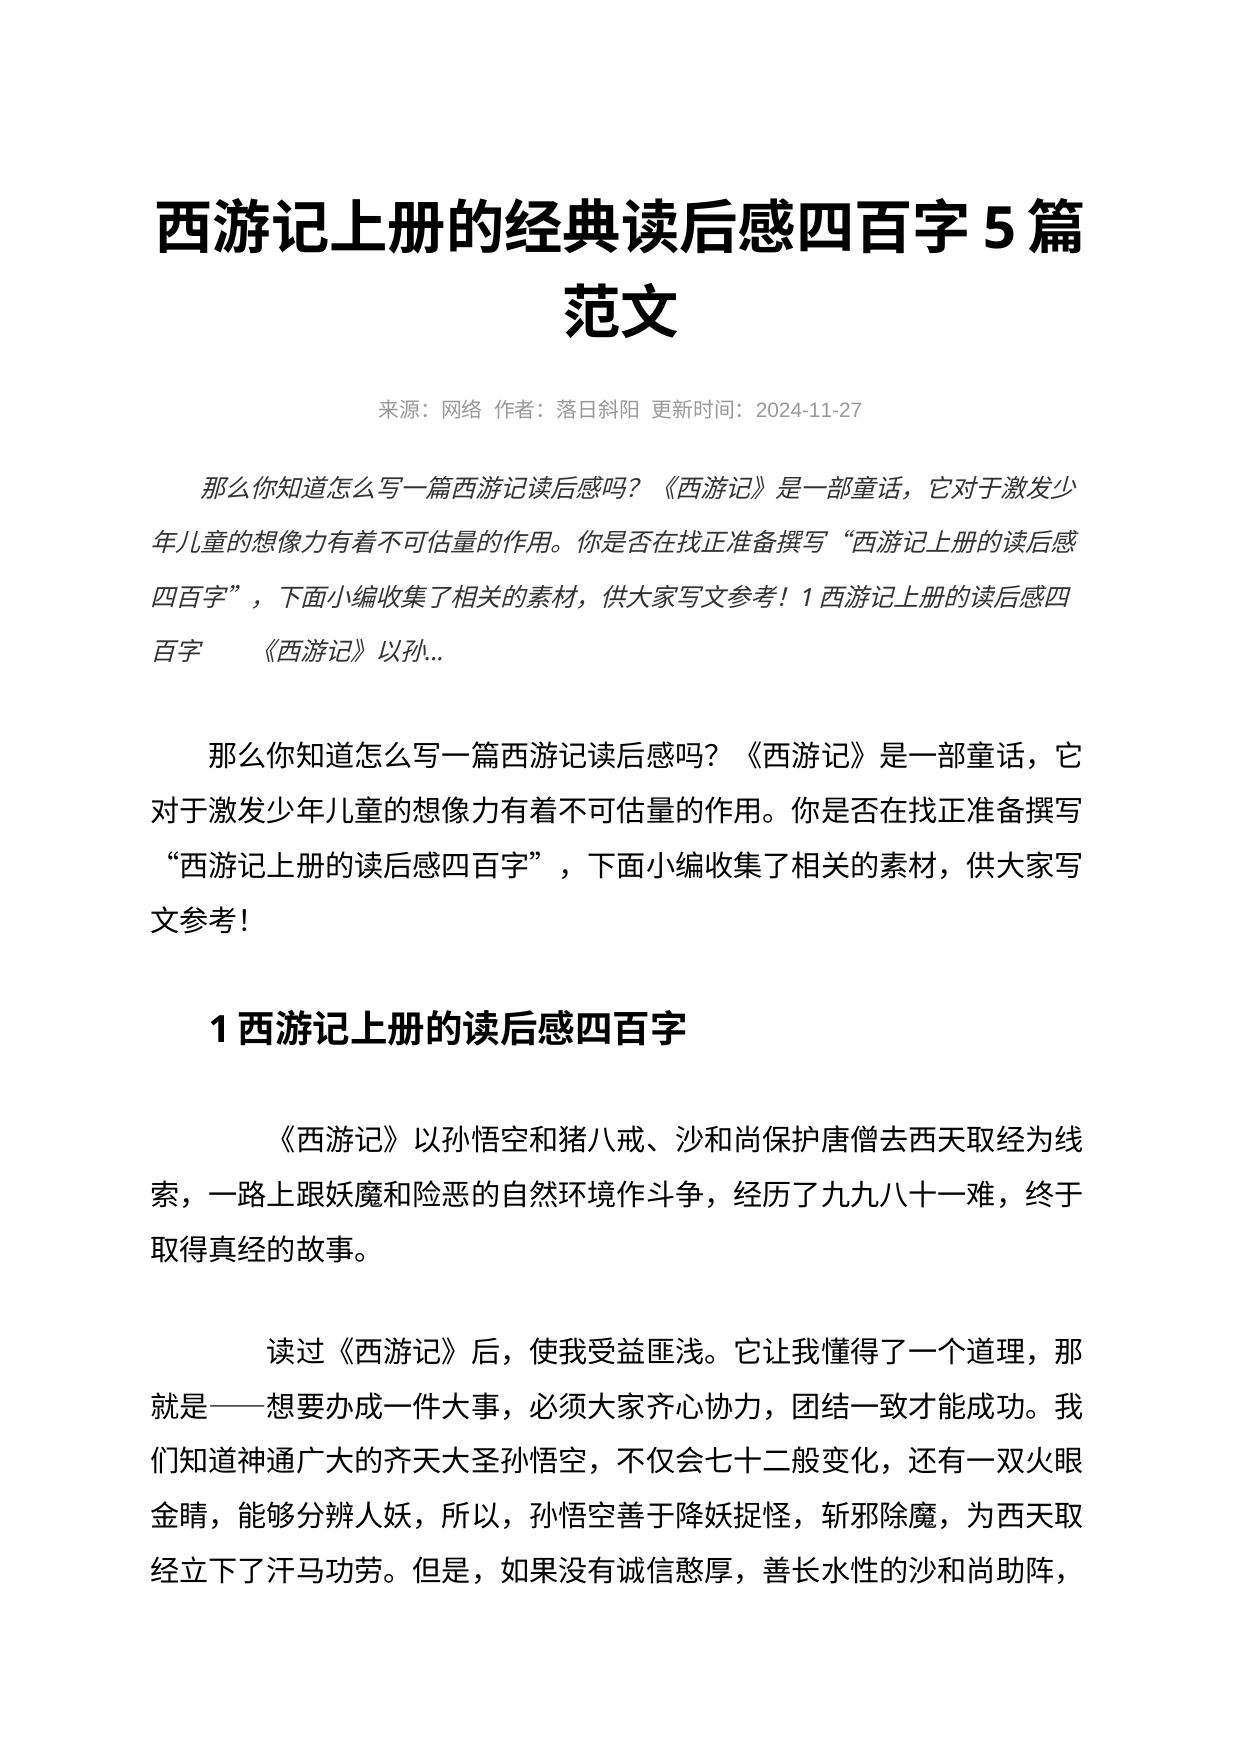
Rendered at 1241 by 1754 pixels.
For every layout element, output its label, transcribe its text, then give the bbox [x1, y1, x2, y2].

text 那么你知道怎么写一篇西游记读后感吗？《西游记》是一部童话，它对于激发少年儿童的想像力有着不可估量的作用。你是否在找正准备撰写“西游记上册的读后感四百字”，下面小编收集了相关的素材，供大家写文参考！1西游记上册的读后感四百字 《西游记》以孙... [150, 468, 1090, 668]
text 《西游记》以孙悟空和猪八戒、沙和尚保护唐僧去西天取经为线索，一路上跟妖魔和险恶的自然环境作斗争，经历了九九八十一难，终于取得真经的故事。 [150, 1117, 1090, 1269]
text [150, 1328, 1090, 1590]
subtitle 西游记上册的经典读后感四百字5篇范文 [150, 181, 1090, 351]
text 来源：网络 作者：落日斜阳 更新时间：2024-11-27 [150, 397, 1090, 421]
text 1西游记上册的读后感四百字 [150, 999, 1090, 1053]
text 那么你知道怎么写一篇西游记读后感吗？《西游记》是一部童话，它对于激发少年儿童的想像力有着不可估量的作用。你是否在找正准备撰写“西游记上册的读后感四百字”，下面小编收集了相关的素材，供大家写文参考！ [150, 733, 1090, 939]
